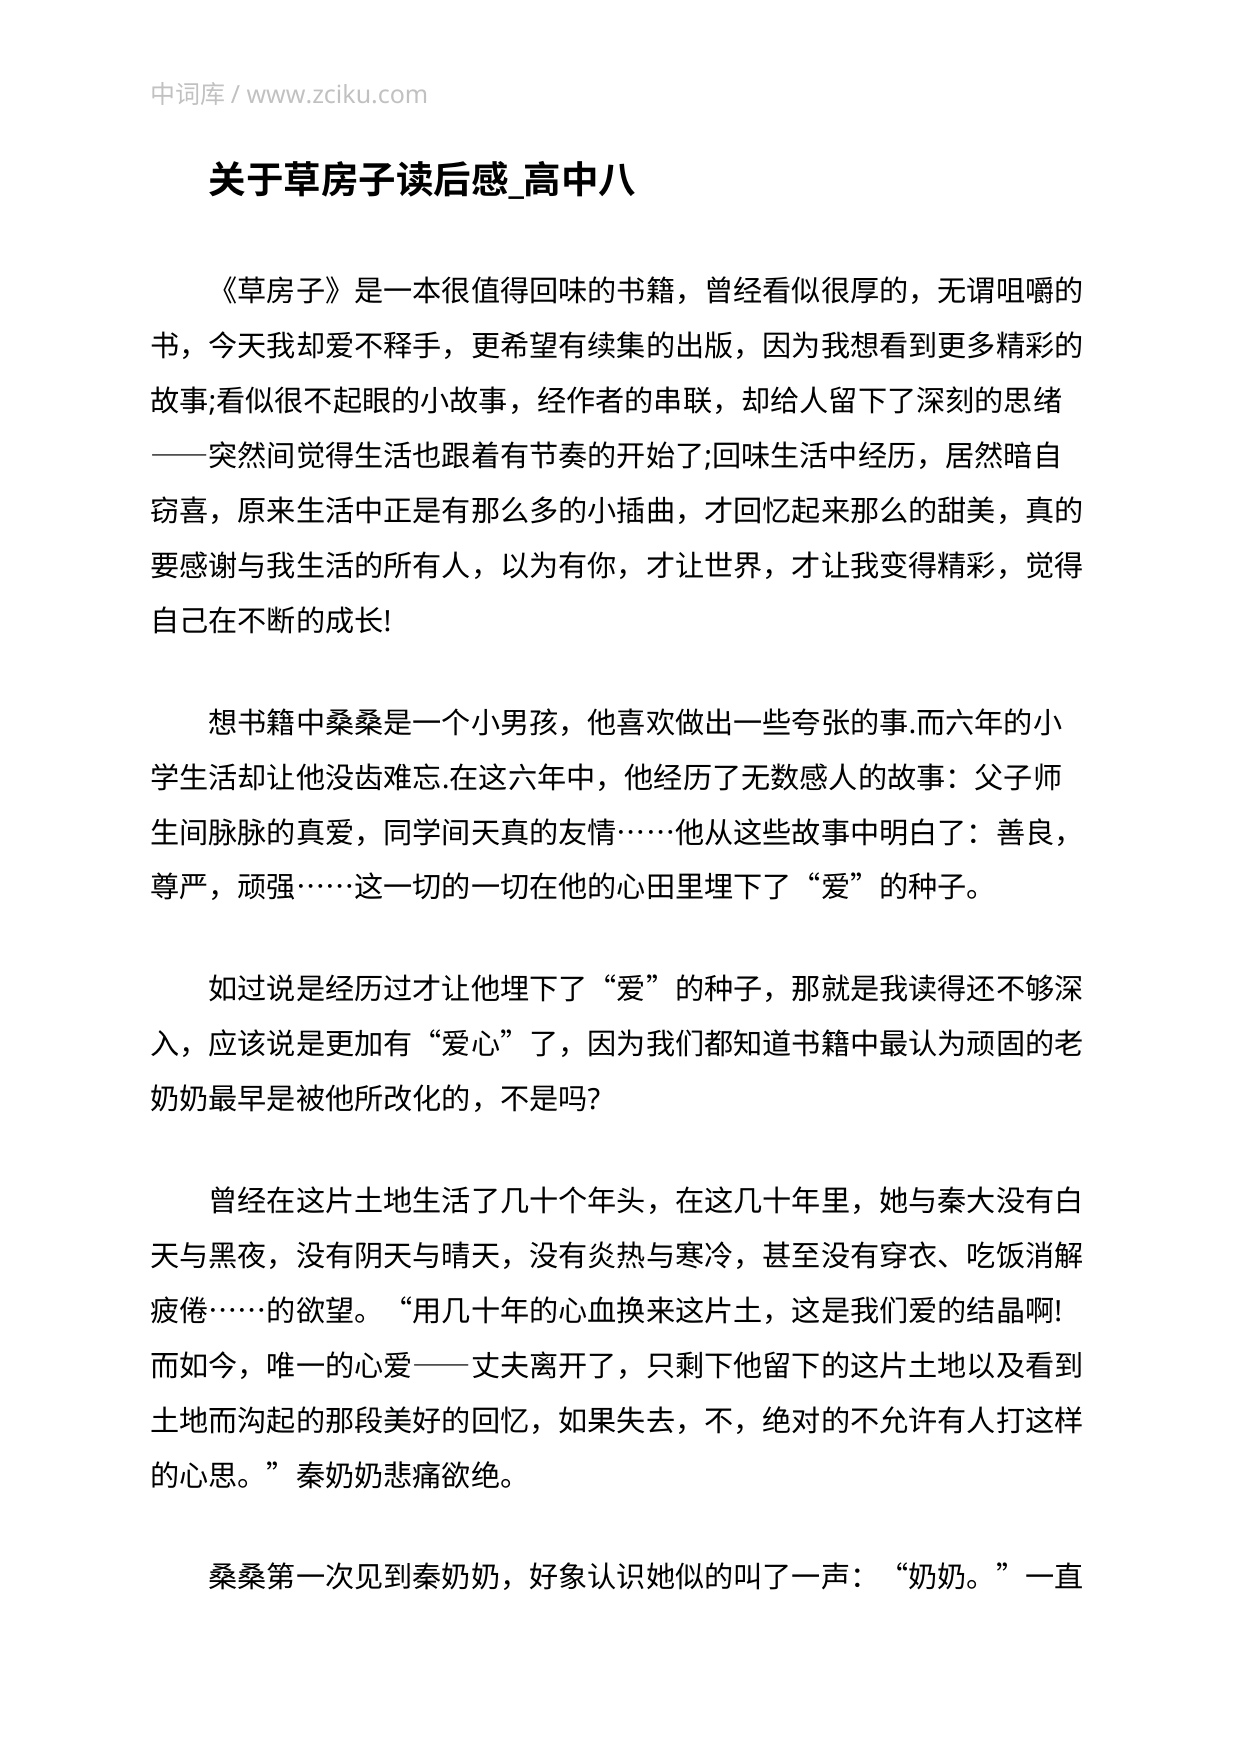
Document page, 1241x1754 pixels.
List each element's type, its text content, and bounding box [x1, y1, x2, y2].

text 关于草房子读后感_高中八 [150, 150, 1090, 204]
text 想书籍中桑桑是一个小男孩，他喜欢做出一些夸张的事.而六年的小学生活却让他没齿难忘.在这六年中，他经历了无数感人的故事：父子师生间脉脉的真爱，同学间天真的友情……他从这些故事中明白了：善良，尊严，顽强……这一切的一切在他的心田里埋下了“爱”的种子。 [150, 699, 1090, 906]
text 《草房子》是一本很值得回味的书籍，曾经看似很厚的，无谓咀嚼的书，今天我却爱不释手，更希望有续集的出版，因为我想看到更多精彩的故事;看似很不起眼的小故事，经作者的串联，却给人留下了深刻的思绪——突然间觉得生活也跟着有节奏的开始了;回味生活中经历，居然暗自窃喜，原来生活中正是有那么多的小插曲，才回忆起来那么的甜美，真的要感谢与我生活的所有人，以为有你，才让世界，才让我变得精彩，觉得自己在不断的成长! [150, 268, 1090, 639]
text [150, 1554, 1090, 1596]
text 曾经在这片土地生活了几十个年头，在这几十年里，她与秦大没有白天与黑夜，没有阴天与晴天，没有炎热与寒冷，甚至没有穿衣、吃饭消解疲倦……的欲望。“用几十年的心血换来这片土，这是我们爱的结晶啊!而如今，唯一的心爱——丈夫离开了，只剩下他留下的这片土地以及看到土地而沟起的那段美好的回忆，如果失去，不，绝对的不允许有人打这样的心思。”秦奶奶悲痛欲绝。 [150, 1178, 1090, 1494]
text 如过说是经历过才让他埋下了“爱”的种子，那就是我读得还不够深入，应该说是更加有“爱心”了，因为我们都知道书籍中最认为顽固的老奶奶最早是被他所改化的，不是吗? [150, 966, 1090, 1118]
